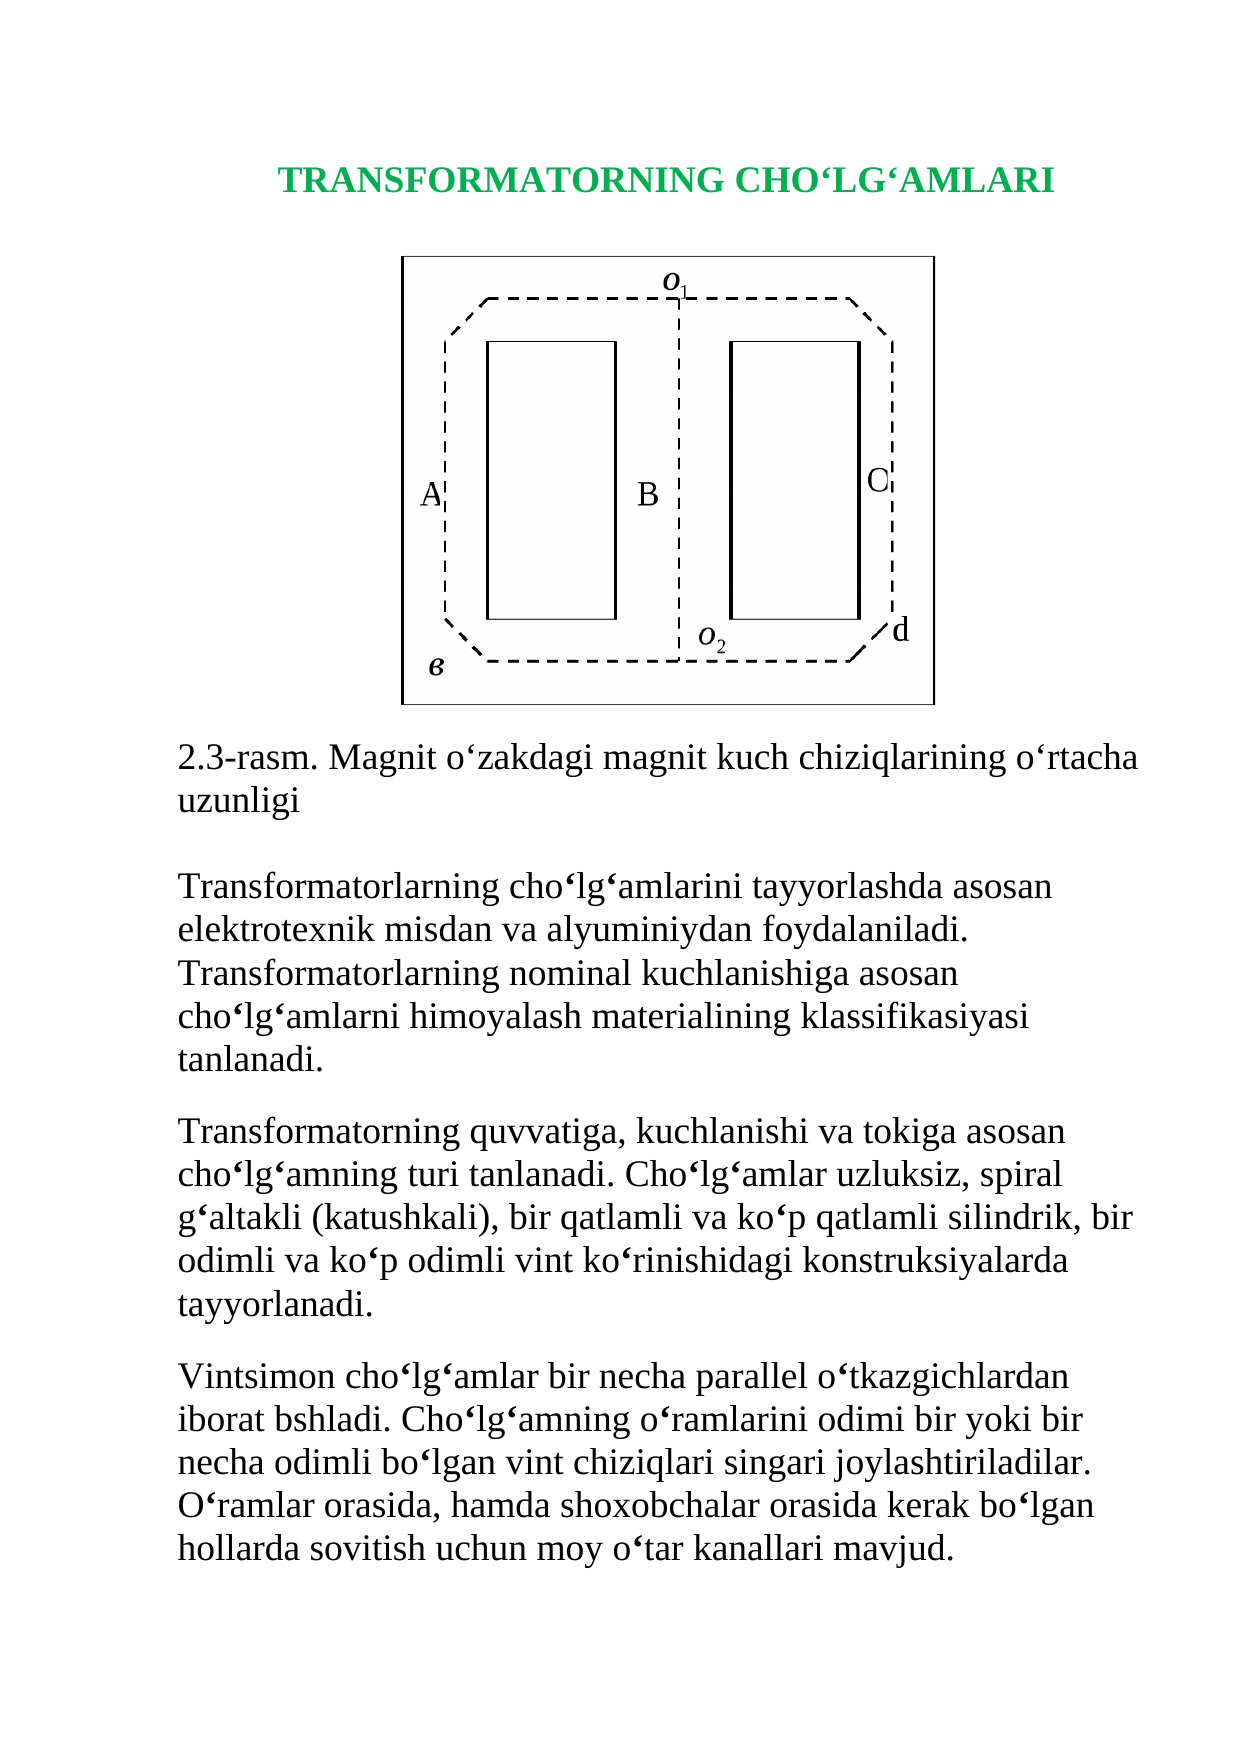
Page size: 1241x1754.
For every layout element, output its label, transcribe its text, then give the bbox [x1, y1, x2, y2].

text Vintsimon cho‘lg‘amlar bir necha parallel o‘tkazgichlardan iborat bshladi. Cho‘lg‘amning o‘ramlarini odimi bir yoki bir necha odimli bo‘lgan vint chiziqlari singari joylashtiriladilar. O‘ramlar orasida, hamda shoxobchalar orasida kerak bo‘lgan hollarda sovitish uchun moy o‘tar kanallari mavjud. [177, 1353, 1152, 1569]
text 2.3-rasm. Magnit o‘zakdagi magnit kuch chiziqlarining o‘rtacha uzunligi Transformatorlarning cho‘lg‘amlarini tayyorlashda asosan elektrotexnik misdan va alyuminiydan foydalaniladi. Transformatorlarning nominal kuchlanishiga asosan cho‘lg‘amlarni himoyalash materialining klassifikasiyasi tanlanadi. [177, 734, 1152, 1079]
picture [397, 239, 936, 706]
text Transformatorning quvvatiga, kuchlanishi va tokiga asosan cho‘lg‘amning turi tanlanadi. Cho‘lg‘amlar uzluksiz, spiral g‘altakli (katushkali), bir qatlamli va ko‘p qatlamli silindrik, bir odimli va ko‘p odimli vint ko‘rinishidagi konstruksiyalarda tayyorlanadi. [177, 1108, 1152, 1324]
